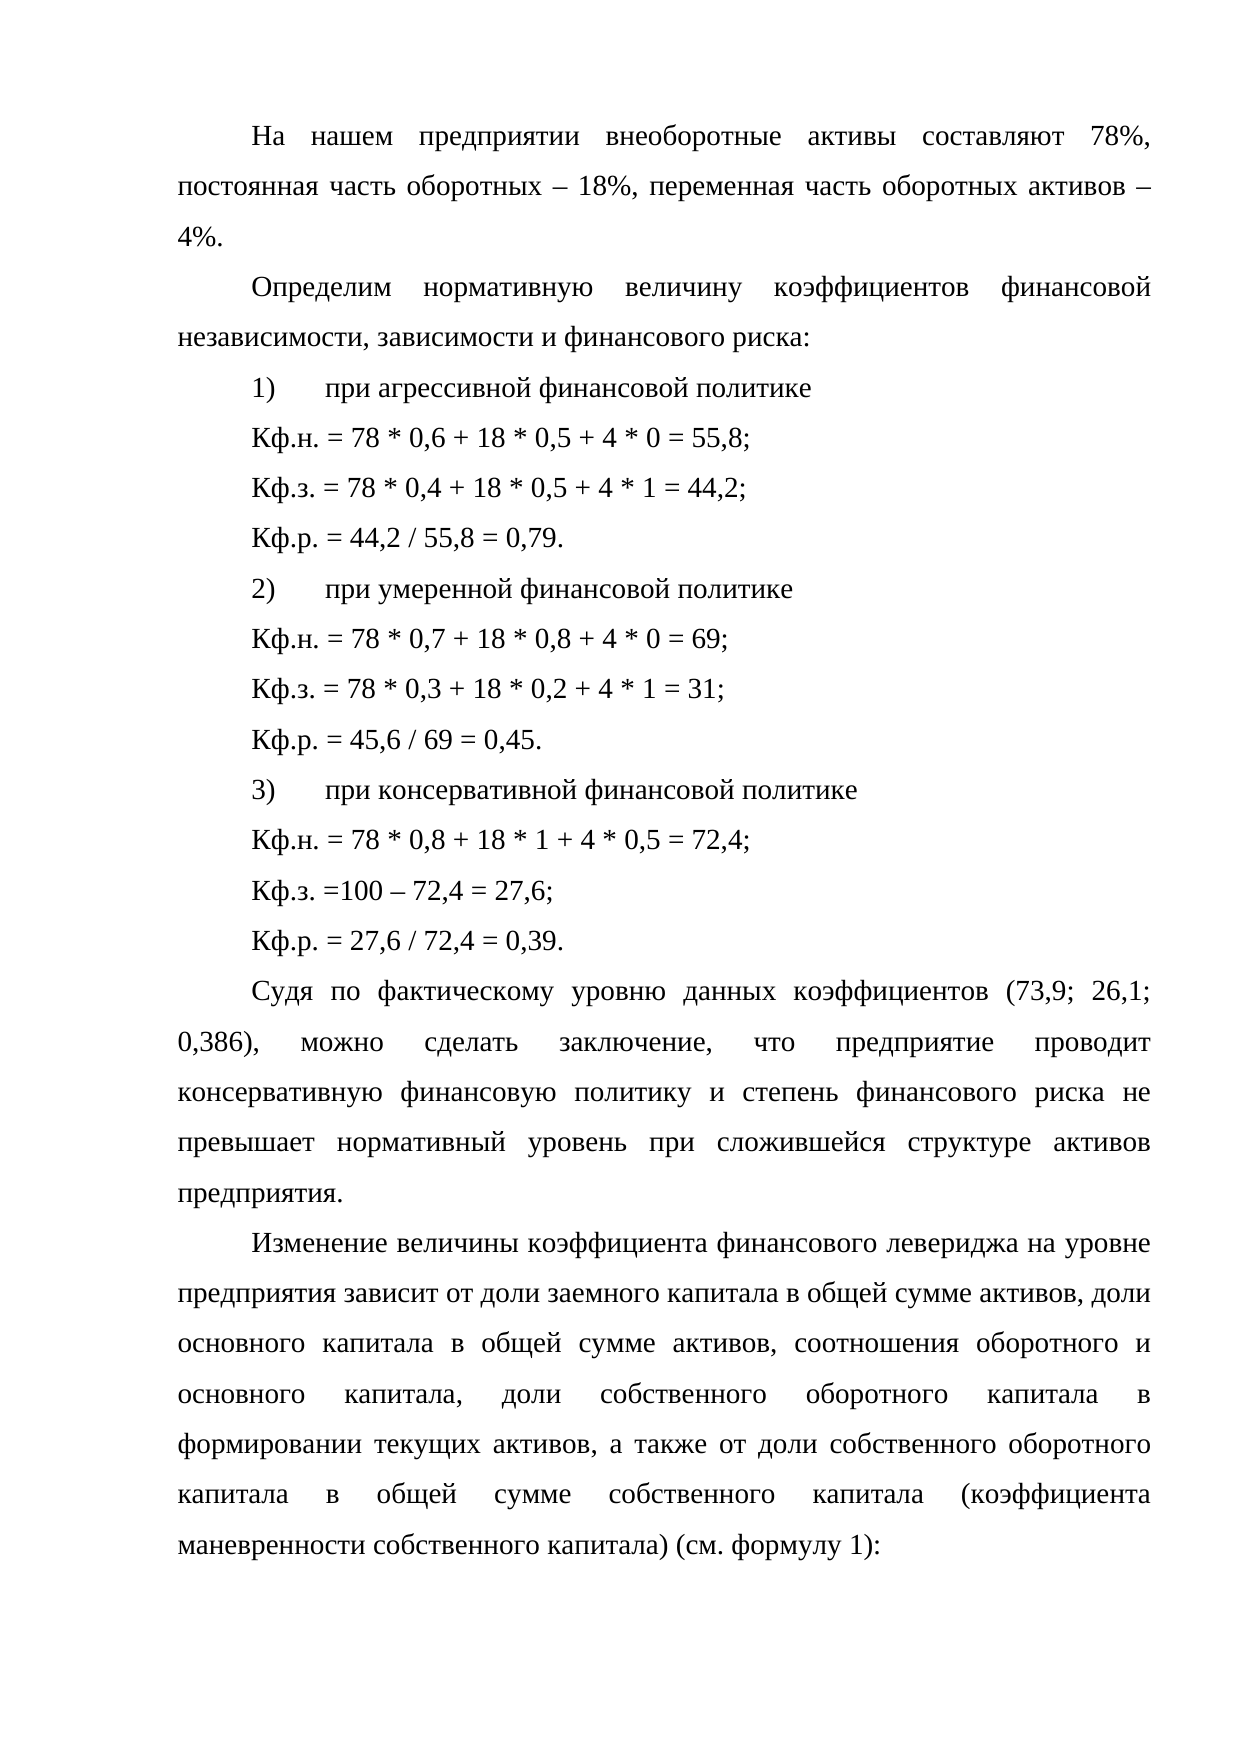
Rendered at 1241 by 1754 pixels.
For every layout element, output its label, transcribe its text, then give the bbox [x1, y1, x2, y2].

text Кф.н. = 78 * 0,8 + 18 * 1 + 4 * 0,5 = 72,4; [177, 822, 1152, 856]
text Кф.з. =100 – 72,4 = 27,6; [177, 873, 1152, 906]
text Кф.р. = 45,6 / 69 = 0,45. [177, 722, 1152, 755]
text Кф.р. = 44,2 / 55,8 = 0,79. [177, 521, 1152, 554]
list при умеренной финансовой политике [177, 571, 1152, 604]
text Кф.р. = 27,6 / 72,4 = 0,39. [177, 923, 1152, 957]
text Кф.н. = 78 * 0,6 + 18 * 0,5 + 4 * 0 = 55,8; [177, 420, 1152, 453]
text Кф.н. = 78 * 0,7 + 18 * 0,8 + 4 * 0 = 69; [177, 621, 1152, 655]
text Изменение величины коэффициента финансового левериджа на уровне предприятия зависит от доли заемного капитала в общей сумме активов, доли основного капитала в общей сумме активов, соотношения оборотного и основного капитала, доли собственного оборотного капитала в формировании текущих активов, а также от доли собственного оборотного капитала в общей сумме собственного капитала (коэффициента маневренности собственного капитала) (см. формулу 1): [177, 1225, 1152, 1560]
list при консервативной финансовой политике [177, 772, 1152, 806]
text Судя по фактическому уровню данных коэффициентов (73,9; 26,1; 0,386), можно сделать заключение, что предприятие проводит консервативную финансовую политику и степень финансового риска не превышает нормативный уровень при сложившейся структуре активов предприятия. [177, 973, 1152, 1208]
text Кф.з. = 78 * 0,4 + 18 * 0,5 + 4 * 1 = 44,2; [177, 470, 1152, 504]
text Определим нормативную величину коэффициентов финансовой независимости, зависимости и финансового риска: [177, 269, 1152, 353]
text Кф.з. = 78 * 0,3 + 18 * 0,2 + 4 * 1 = 31; [177, 672, 1152, 705]
list при агрессивной финансовой политике [177, 370, 1152, 403]
text На нашем предприятии внеоборотные активы составляют 78%, постоянная часть оборотных – 18%, переменная часть оборотных активов – 4%. [177, 118, 1152, 252]
